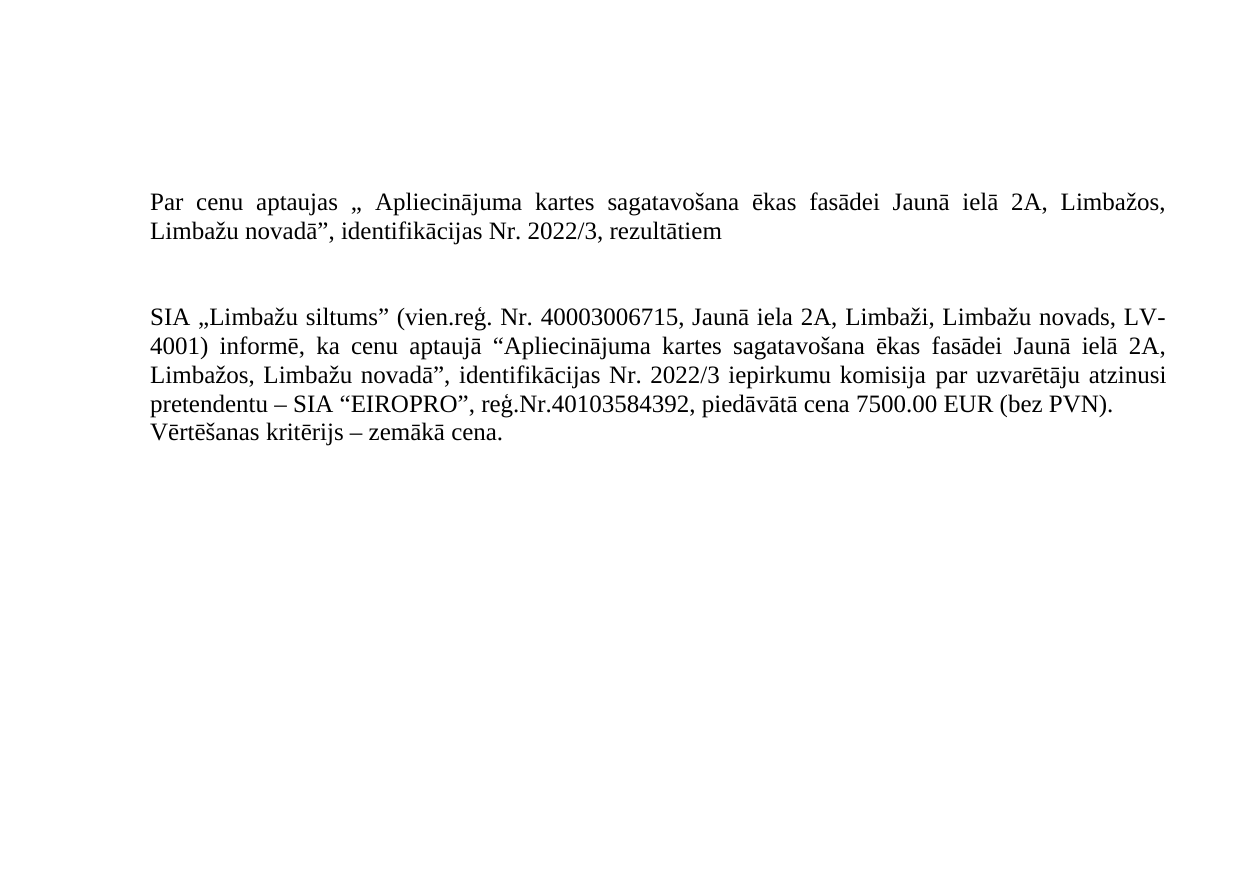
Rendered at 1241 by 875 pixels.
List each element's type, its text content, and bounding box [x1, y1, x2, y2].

text Vērtēšanas kritērijs – zemākā cena. [150, 417, 1167, 446]
text Par cenu aptaujas „ Apliecinājuma kartes sagatavošana ēkas fasādei Jaunā ielā 2A, Limbažos, Limbažu novadā”, identifikācijas Nr. 2022/3, rezultātiem [150, 187, 1167, 245]
text SIA „Limbažu siltums” (vien.reģ. Nr. 40003006715, Jaunā iela 2A, Limbaži, Limbažu novads, LV-4001) informē, ka cenu aptaujā “Apliecinājuma kartes sagatavošana ēkas fasādei Jaunā ielā 2A, Limbažos, Limbažu novadā”, identifikācijas Nr. 2022/3 iepirkumu komisija par uzvarētāju atzinusi pretendentu – SIA “EIROPRO”, reģ.Nr.40103584392, piedāvātā cena 7500.00 EUR (bez PVN). [150, 302, 1167, 417]
